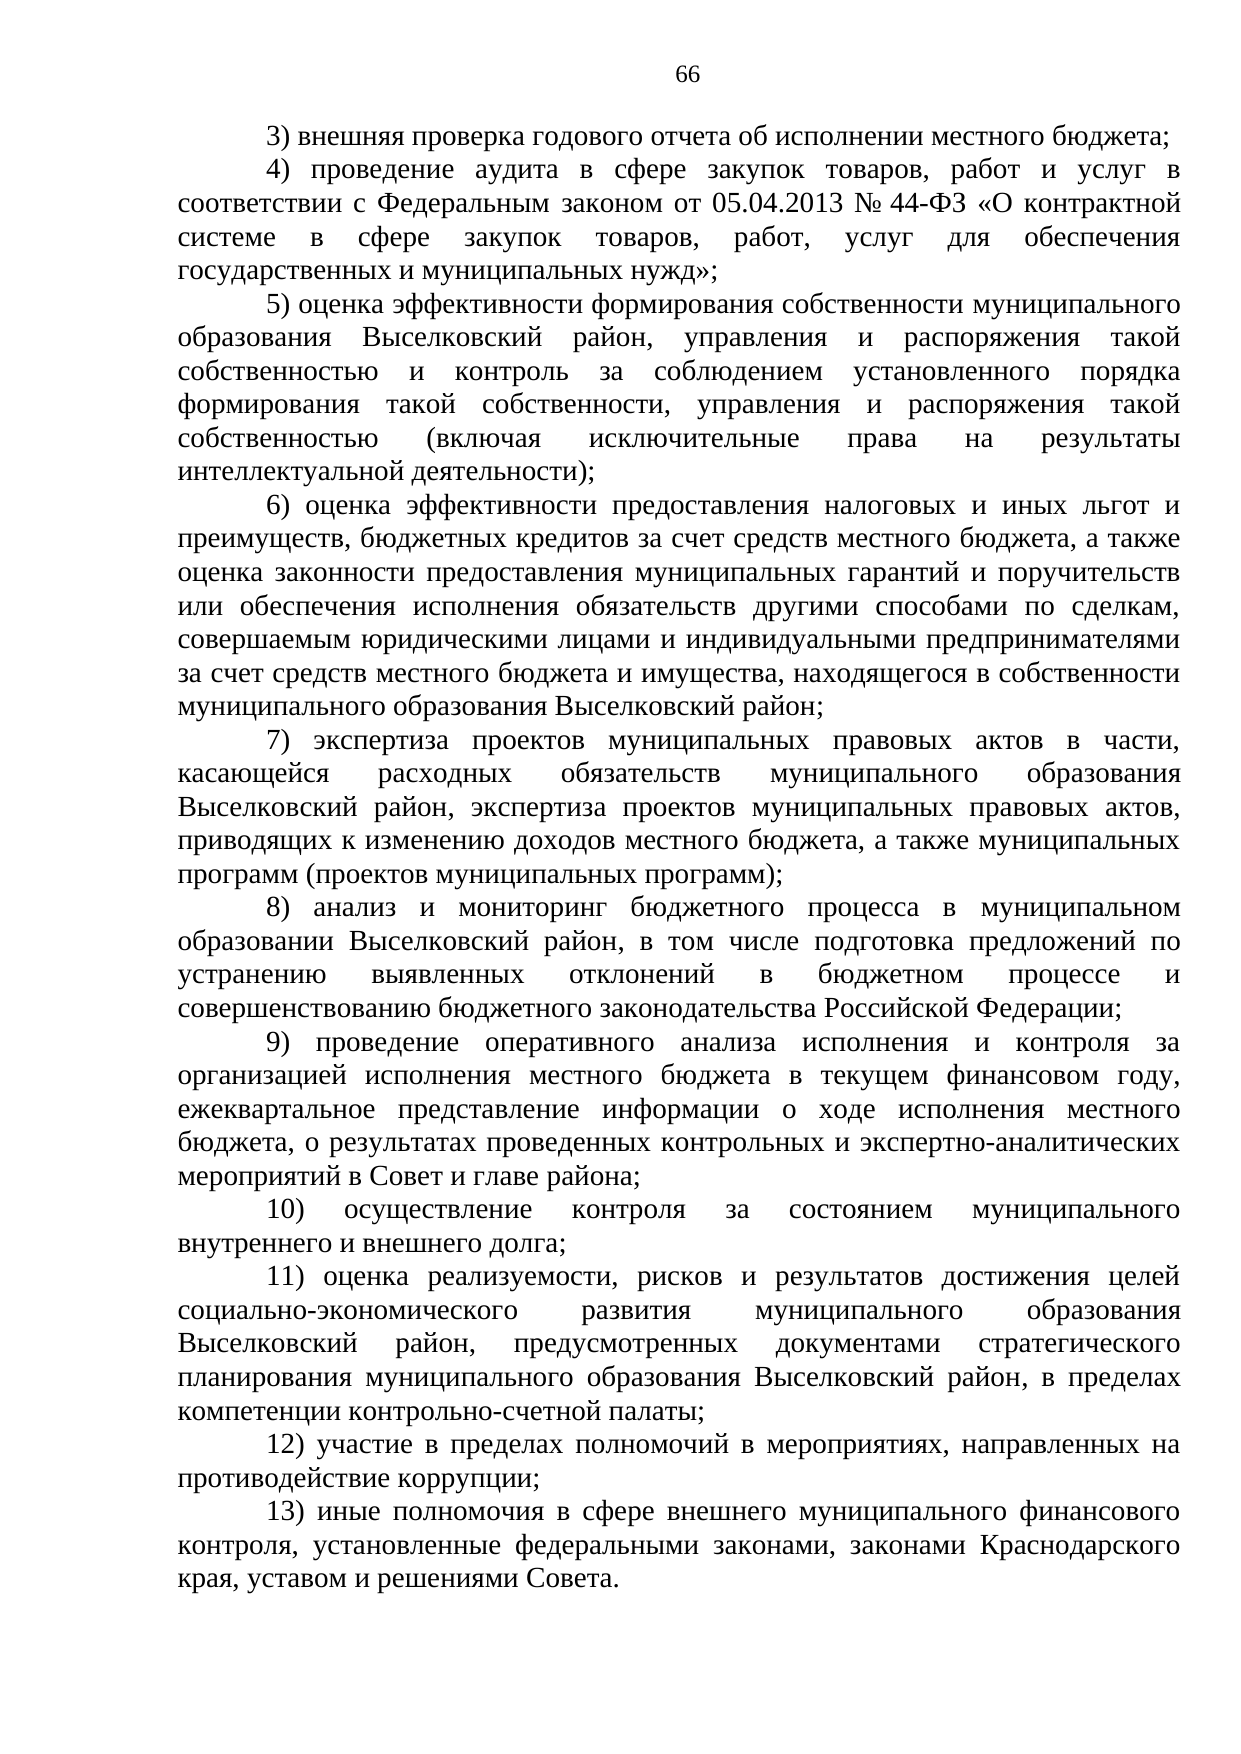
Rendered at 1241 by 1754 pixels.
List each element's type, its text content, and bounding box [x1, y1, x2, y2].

text 3) внешняя проверка годового отчета об исполнении местного бюджета; [177, 118, 1181, 152]
text 13) иные полномочия в сфере внешнего муниципального финансового контроля, установленные федеральными законами, законами Краснодарского края, уставом и решениями Совета. [177, 1493, 1181, 1594]
text 4) проведение аудита в сфере закупок товаров, работ и услуг в соответствии с Федеральным законом от 05.04.2013 № 44-ФЗ «О контрактной системе в сфере закупок товаров, работ, услуг для обеспечения государственных и муниципальных нужд»; [177, 152, 1181, 286]
text 12) участие в пределах полномочий в мероприятиях, направленных на противодействие коррупции; [177, 1426, 1181, 1493]
text 9) проведение оперативного анализа исполнения и контроля за организацией исполнения местного бюджета в текущем финансовом году, ежеквартальное представление информации о ходе исполнения местного бюджета, о результатах проведенных контрольных и экспертно-аналитических мероприятий в Совет и главе района; [177, 1024, 1181, 1191]
text 8) анализ и мониторинг бюджетного процесса в муниципальном образовании Выселковский район, в том числе подготовка предложений по устранению выявленных отклонений в бюджетном процессе и совершенствованию бюджетного законодательства Российской Федерации; [177, 889, 1181, 1024]
text 10) осуществление контроля за состоянием муниципального внутреннего и внешнего долга; [177, 1191, 1181, 1258]
text 7) экспертиза проектов муниципальных правовых актов в части, касающейся расходных обязательств муниципального образования Выселковский район, экспертиза проектов муниципальных правовых актов, приводящих к изменению доходов местного бюджета, а также муниципальных программ (проектов муниципальных программ); [177, 722, 1181, 889]
text 6) оценка эффективности предоставления налоговых и иных льгот и преимуществ, бюджетных кредитов за счет средств местного бюджета, а также оценка законности предоставления муниципальных гарантий и поручительств или обеспечения исполнения обязательств другими способами по сделкам, совершаемым юридическими лицами и индивидуальными предпринимателями за счет средств местного бюджета и имущества, находящегося в собственности муниципального образования Выселковский район; [177, 487, 1181, 722]
text 5) оценка эффективности формирования собственности муниципального образования Выселковский район, управления и распоряжения такой собственностью и контроль за соблюдением установленного порядка формирования такой собственности, управления и распоряжения такой собственностью (включая исключительные права на результаты интеллектуальной деятельности); [177, 286, 1181, 487]
text 11) оценка реализуемости, рисков и результатов достижения целей социально-экономического развития муниципального образования Выселковский район, предусмотренных документами стратегического планирования муниципального образования Выселковский район, в пределах компетенции контрольно-счетной палаты; [177, 1258, 1181, 1426]
